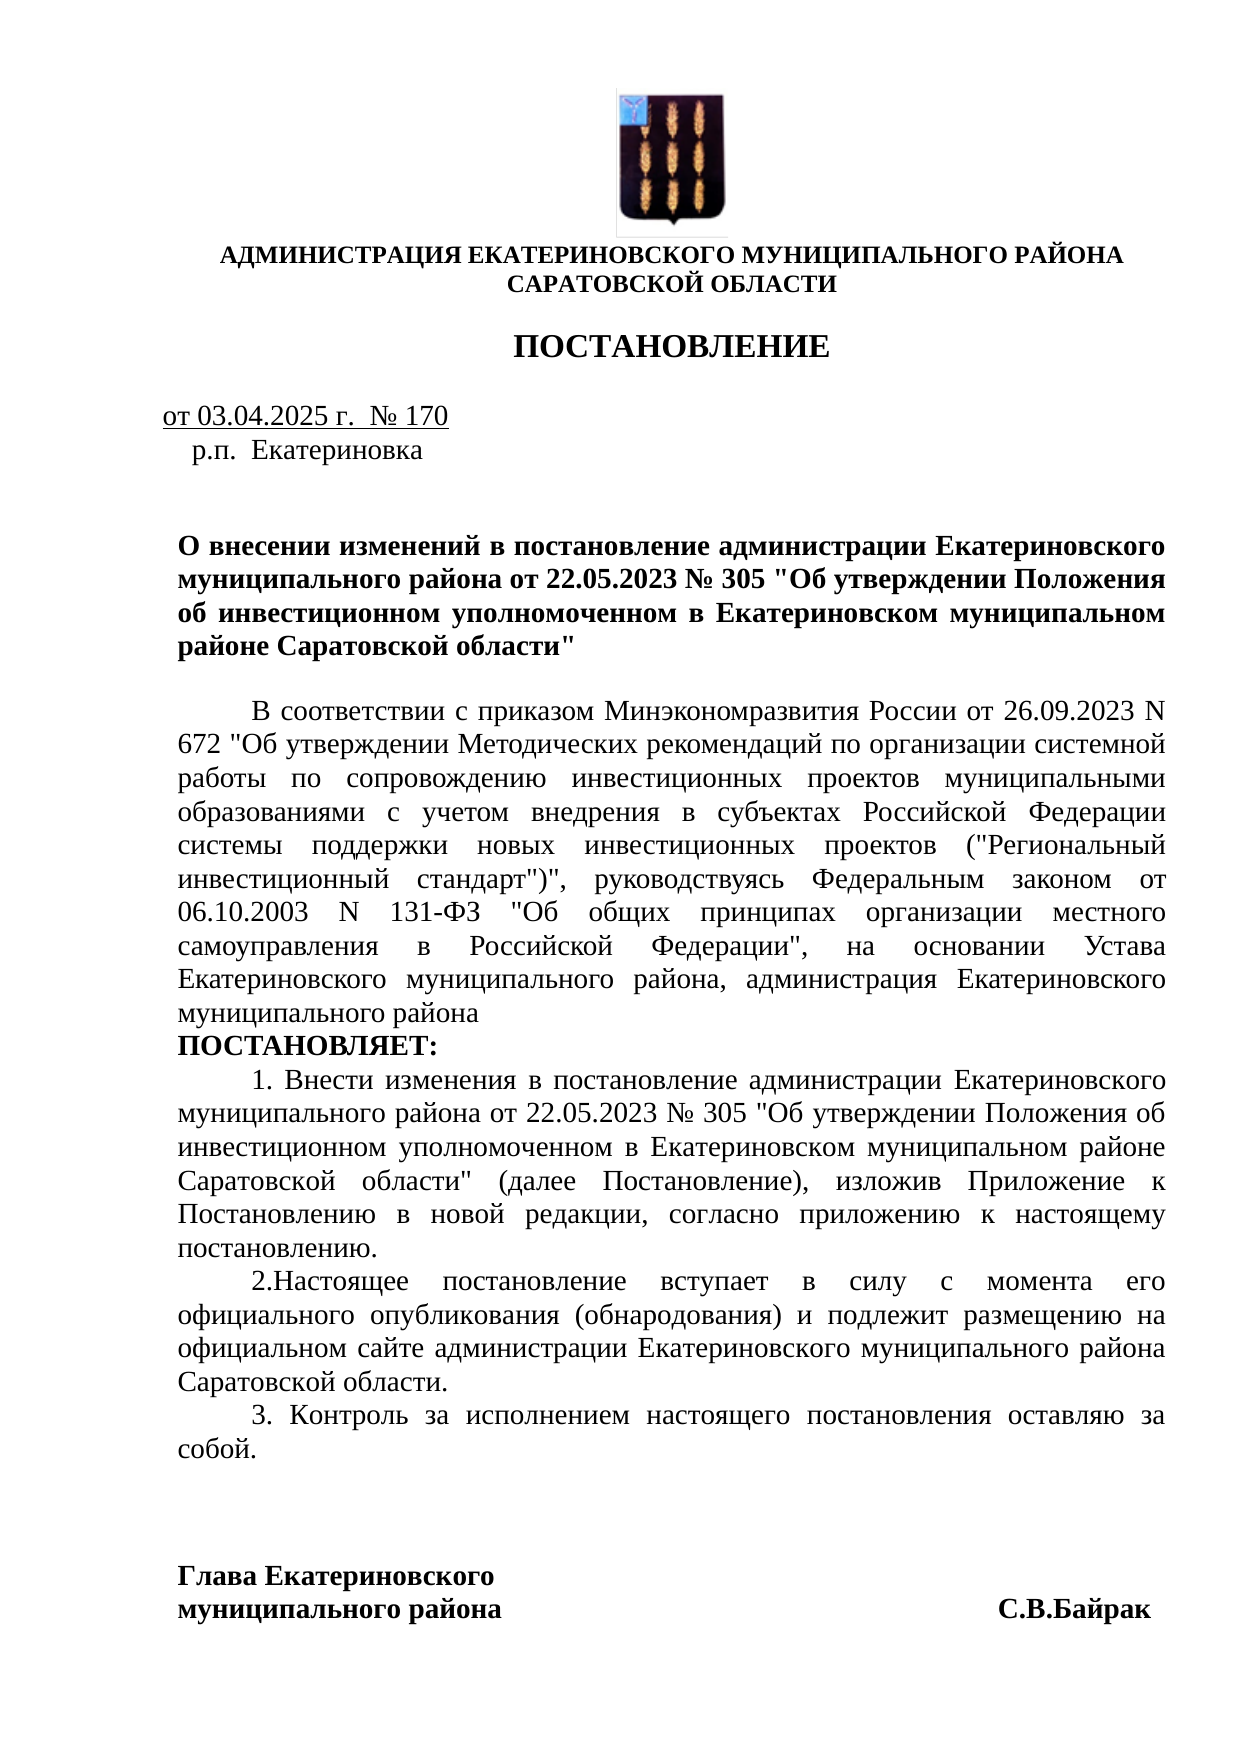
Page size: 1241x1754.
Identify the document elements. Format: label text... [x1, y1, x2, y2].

text 2.Настоящее постановление вступает в силу с момента его официального опубликования (обнародования) и подлежит размещению на официальном сайте администрации Екатериновского муниципального района Саратовской области. [177, 1263, 1167, 1397]
text от 03.04.2025 г. № 170 [177, 398, 1167, 432]
text р.п. Екатериновка [177, 432, 1167, 466]
text муниципального района С.В.Байрак [177, 1592, 1167, 1625]
subtitle ПОСТАНОВЛЯЕТ: [177, 1028, 1167, 1062]
text 3. Контроль за исполнением настоящего постановления оставляю за собой. [177, 1397, 1167, 1464]
text Глава Екатериновского [177, 1558, 1167, 1592]
text АДМИНИСТРАЦИЯ ЕКАТЕРИНОВСКОГО МУНИЦИПАЛЬНОГО РАЙОНА [177, 240, 1167, 269]
subtitle В соответствии с приказом Минэкономразвития России от 26.09.2023 N 672 "Об утверждении Методических рекомендаций по организации системной работы по сопровождению инвестиционных проектов муниципальными образованиями с учетом внедрения в субъектах Российской Федерации системы поддержки новых инвестиционных проектов ("Региональный инвестиционный стандарт")", руководствуясь Федеральным законом от 06.10.2003 N 131-ФЗ "Об общих принципах организации местного самоуправления в Российской Федерации", на основании Устава Екатериновского муниципального района, администрация Екатериновского муниципального района [177, 693, 1167, 1028]
text ПОСТАНОВЛЕНИЕ [177, 327, 1167, 365]
text О внесении изменений в постановление администрации Екатериновского муниципального района от 22.05.2023 № 305 "Об утверждении Положения об инвестиционном уполномоченном в Екатериновском муниципальном районе Саратовской области" [177, 528, 1167, 662]
text САРАТОВСКОЙ ОБЛАСТИ [177, 269, 1167, 298]
text 1. Внести изменения в постановление администрации Екатериновского муниципального района от 22.05.2023 № 305 "Об утверждении Положения об инвестиционном уполномоченном в Екатериновском муниципальном районе Саратовской области" (далее Постановление), изложив Приложение к Постановлению в новой редакции, согласно приложению к настоящему постановлению. [177, 1062, 1167, 1263]
picture [615, 88, 729, 239]
